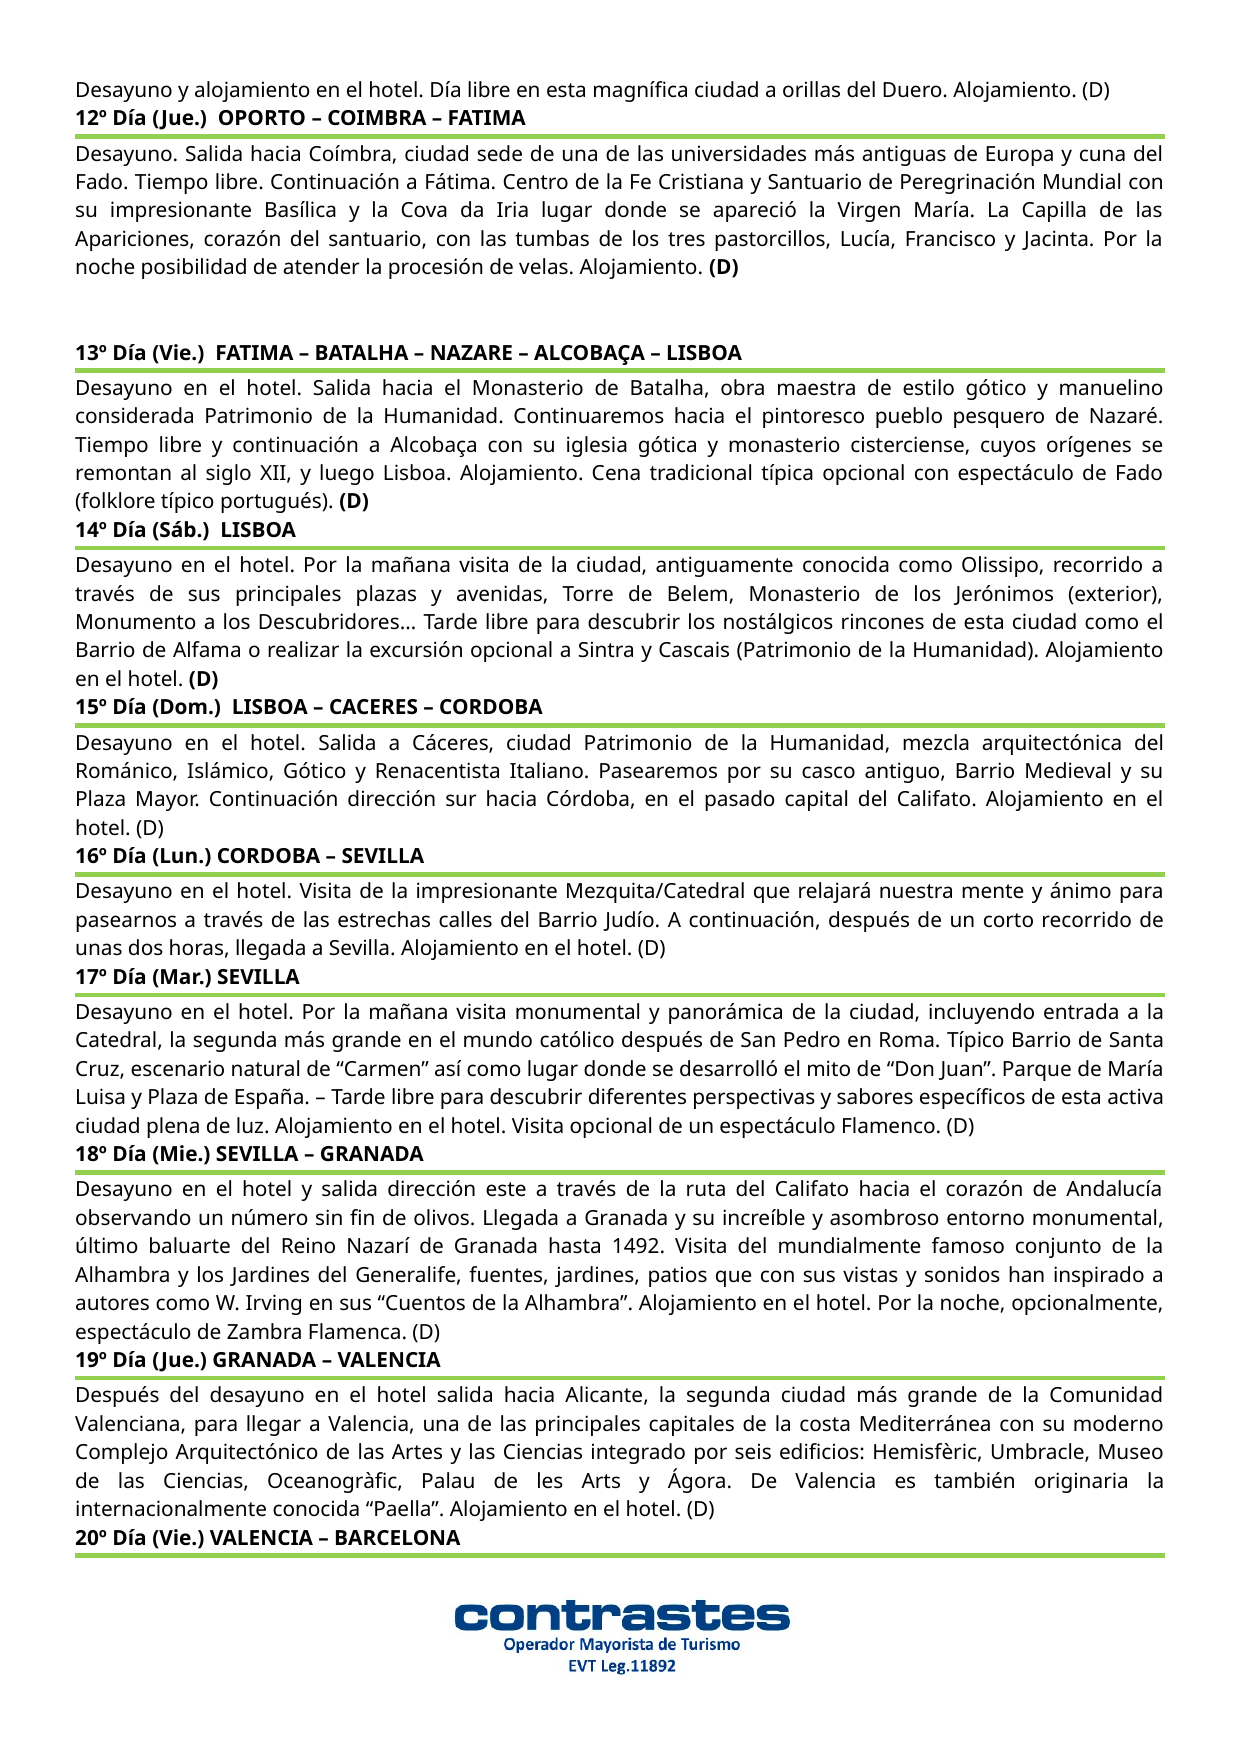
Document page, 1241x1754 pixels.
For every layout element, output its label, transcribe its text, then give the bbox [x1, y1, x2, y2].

text Desayuno en el hotel. Salida a Cáceres, ciudad Patrimonio de la Humanidad, mezcla arquitectónica del Románico, Islámico, Gótico y Renacentista Italiano. Pasearemos por su casco antiguo, Barrio Medieval y su Plaza Mayor. Continuación dirección sur hacia Córdoba, en el pasado capital del Califato. Alojamiento en el hotel. (D) [75, 728, 1165, 841]
text Desayuno y alojamiento en el hotel. Día libre en esta magnífica ciudad a orillas del Duero. Alojamiento. (D) [75, 75, 1165, 103]
text 16º Día (Lun.) CORDOBA – SEVILLA [75, 841, 1165, 872]
text Desayuno en el hotel. Salida hacia el Monasterio de Batalha, obra maestra de estilo gótico y manuelino considerada Patrimonio de la Humanidad. Continuaremos hacia el pintoresco pueblo pesquero de Nazaré. Tiempo libre y continuación a Alcobaça con su iglesia gótica y monasterio cisterciense, cuyos orígenes se remontan al siglo XII, y luego Lisboa. Alojamiento. Cena tradicional típica opcional con espectáculo de Fado (folklore típico portugués). (D) [75, 373, 1165, 515]
text 18º Día (Mie.) SEVILLA – GRANADA [75, 1139, 1165, 1170]
picture [445, 1590, 796, 1681]
text 19º Día (Jue.) GRANADA – VALENCIA [75, 1345, 1165, 1376]
text Desayuno. Salida hacia Coímbra, ciudad sede de una de las universidades más antiguas de Europa y cuna del Fado. Tiempo libre. Continuación a Fátima. Centro de la Fe Cristiana y Santuario de Peregrinación Mundial con su impresionante Basílica y la Cova da Iria lugar donde se apareció la Virgen María. La Capilla de las Apariciones, corazón del santuario, con las tumbas de los tres pastorcillos, Lucía, Francisco y Jacinta. Por la noche posibilidad de atender la procesión de velas. Alojamiento. (D) [75, 139, 1165, 281]
text 13º Día (Vie.) FATIMA – BATALHA – NAZARE – ALCOBAÇA – LISBOA [75, 338, 1165, 368]
text 20º Día (Vie.) VALENCIA – BARCELONA [75, 1523, 1165, 1553]
text Después del desayuno en el hotel salida hacia Alicante, la segunda ciudad más grande de la Comunidad Valenciana, para llegar a Valencia, una de las principales capitales de la costa Mediterránea con su moderno Complejo Arquitectónico de las Artes y las Ciencias integrado por seis edificios: Hemisfèric, Umbracle, Museo de las Ciencias, Oceanogràfic, Palau de les Arts y Ágora. De Valencia es también originaria la internacionalmente conocida “Paella”. Alojamiento en el hotel. (D) [75, 1380, 1165, 1523]
text 14º Día (Sáb.) LISBOA [75, 515, 1165, 546]
text Desayuno en el hotel. Por la mañana visita monumental y panorámica de la ciudad, incluyendo entrada a la Catedral, la segunda más grande en el mundo católico después de San Pedro en Roma. Típico Barrio de Santa Cruz, escenario natural de “Carmen” así como lugar donde se desarrolló el mito de “Don Juan”. Parque de María Luisa y Plaza de España. – Tarde libre para descubrir diferentes perspectivas y sabores específicos de esta activa ciudad plena de luz. Alojamiento en el hotel. Visita opcional de un espectáculo Flamenco. (D) [75, 997, 1165, 1139]
text Desayuno en el hotel. Por la mañana visita de la ciudad, antiguamente conocida como Olissipo, recorrido a través de sus principales plazas y avenidas, Torre de Belem, Monasterio de los Jerónimos (exterior), Monumento a los Descubridores… Tarde libre para descubrir los nostálgicos rincones de esta ciudad como el Barrio de Alfama o realizar la excursión opcional a Sintra y Cascais (Patrimonio de la Humanidad). Alojamiento en el hotel. (D) [75, 550, 1165, 692]
text Desayuno en el hotel y salida dirección este a través de la ruta del Califato hacia el corazón de Andalucía observando un número sin fin de olivos. Llegada a Granada y su increíble y asombroso entorno monumental, último baluarte del Reino Nazarí de Granada hasta 1492. Visita del mundialmente famoso conjunto de la Alhambra y los Jardines del Generalife, fuentes, jardines, patios que con sus vistas y sonidos han inspirado a autores como W. Irving en sus “Cuentos de la Alhambra”. Alojamiento en el hotel. Por la noche, opcionalmente, espectáculo de Zambra Flamenca. (D) [75, 1175, 1165, 1345]
text 15º Día (Dom.) LISBOA – CACERES – CORDOBA [75, 692, 1165, 723]
text Desayuno en el hotel. Visita de la impresionante Mezquita/Catedral que relajará nuestra mente y ánimo para pasearnos a través de las estrechas calles del Barrio Judío. A continuación, después de un corto recorrido de unas dos horas, llegada a Sevilla. Alojamiento en el hotel. (D) [75, 877, 1165, 962]
text 12º Día (Jue.) OPORTO – COIMBRA – FATIMA [75, 103, 1165, 134]
text 17º Día (Mar.) SEVILLA [75, 962, 1165, 993]
